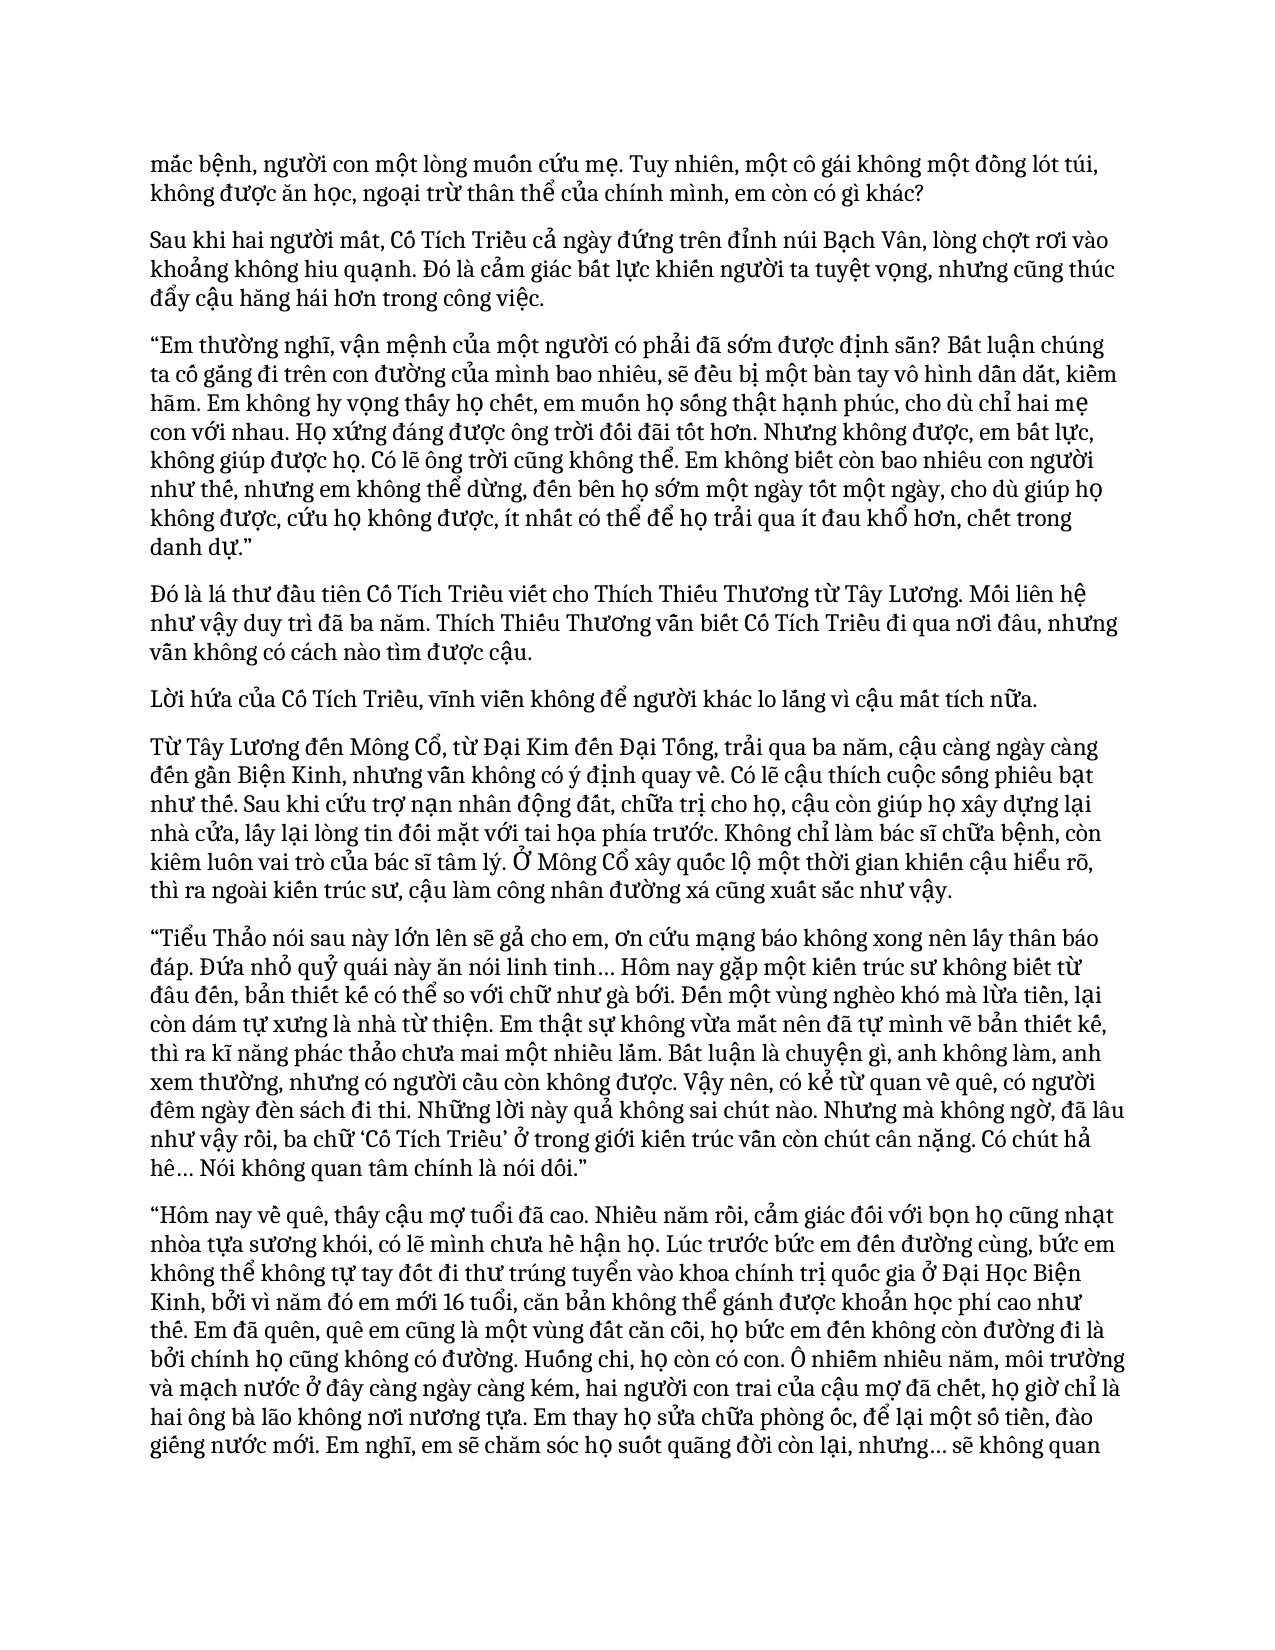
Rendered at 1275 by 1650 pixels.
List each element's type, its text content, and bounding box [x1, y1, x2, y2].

text “Tiểu Thảo nói sau này lớn lên sẽ gả cho em, ơn cứu mạng báo không xong nên lấy thân báo đáp. Đứa nhỏ quỷ quái này ăn nói linh tinh… Hôm nay gặp một kiến trúc sư không biết từ đâu đến, bản thiết kế có thể so với chữ như gà bới. Đến một vùng nghèo khó mà lừa tiền, lại còn dám tự xưng là nhà từ thiện. Em thật sự không vừa mắt nên đã tự mình vẽ bản thiết kế, thì ra kĩ năng phác thảo chưa mai một nhiều lắm. Bất luận là chuyện gì, anh không làm, anh xem thường, nhưng có người cầu còn không được. Vậy nên, có kẻ từ quan về quê, có người đêm ngày đèn sách đi thi. Những lời này quả không sai chút nào. Nhưng mà không ngờ, đã lâu như vậy rồi, ba chữ ‘Cố Tích Triều’ ở trong giới kiến trúc vẫn còn chút cân nặng. Có chút hả hê… Nói không quan tâm chính là nói dối.” [150, 924, 1125, 1182]
text Từ Tây Lương đến Mông Cổ, từ Đại Kim đến Đại Tống, trải qua ba năm, cậu càng ngày càng đến gần Biện Kinh, nhưng vẫn không có ý định quay về. Có lẽ cậu thích cuộc sống phiêu bạt như thế. Sau khi cứu trợ nạn nhân động đất, chữa trị cho họ, cậu còn giúp họ xây dựng lại nhà cửa, lấy lại lòng tin đối mặt với tai họa phía trước. Không chỉ làm bác sĩ chữa bệnh, còn kiêm luôn vai trò của bác sĩ tâm lý. Ở Mông Cổ xây quốc lộ một thời gian khiến cậu hiểu rõ, thì ra ngoài kiến trúc sư, cậu làm công nhân đường xá cũng xuất sắc như vậy. [150, 732, 1125, 905]
text “Em thường nghĩ, vận mệnh của một người có phải đã sớm được định sẵn? Bất luận chúng ta cố gắng đi trên con đường của mình bao nhiêu, sẽ đều bị một bàn tay vô hình dẫn dắt, kiềm hãm. Em không hy vọng thấy họ chết, em muốn họ sống thật hạnh phúc, cho dù chỉ hai mẹ con với nhau. Họ xứng đáng được ông trời đối đãi tốt hơn. Nhưng không được, em bất lực, không giúp được họ. Có lẽ ông trời cũng không thể. Em không biết còn bao nhiêu con người như thế, nhưng em không thể dừng, đến bên họ sớm một ngày tốt một ngày, cho dù giúp họ không được, cứu họ không được, ít nhất có thể để họ trải qua ít đau khổ hơn, chết trong danh dự.” [150, 331, 1125, 561]
text Sau khi hai người mất, Cố Tích Triều cả ngày đứng trên đỉnh núi Bạch Vân, lòng chợt rơi vào khoảng không hiu quạnh. Đó là cảm giác bất lực khiến người ta tuyệt vọng, nhưng cũng thúc đẩy cậu hăng hái hơn trong công việc. [150, 226, 1125, 312]
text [150, 150, 1125, 207]
text Lời hứa của Cố Tích Triều, vĩnh viễn không để người khác lo lắng vì cậu mất tích nữa. [150, 685, 1125, 714]
text Đó là lá thư đầu tiên Cố Tích Triều viết cho Thích Thiếu Thương từ Tây Lương. Mối liên hệ như vậy duy trì đã ba năm. Thích Thiếu Thương vẫn biết Cố Tích Triều đi qua nơi đâu, nhưng vẫn không có cách nào tìm được cậu. [150, 580, 1125, 666]
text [150, 1201, 1125, 1460]
